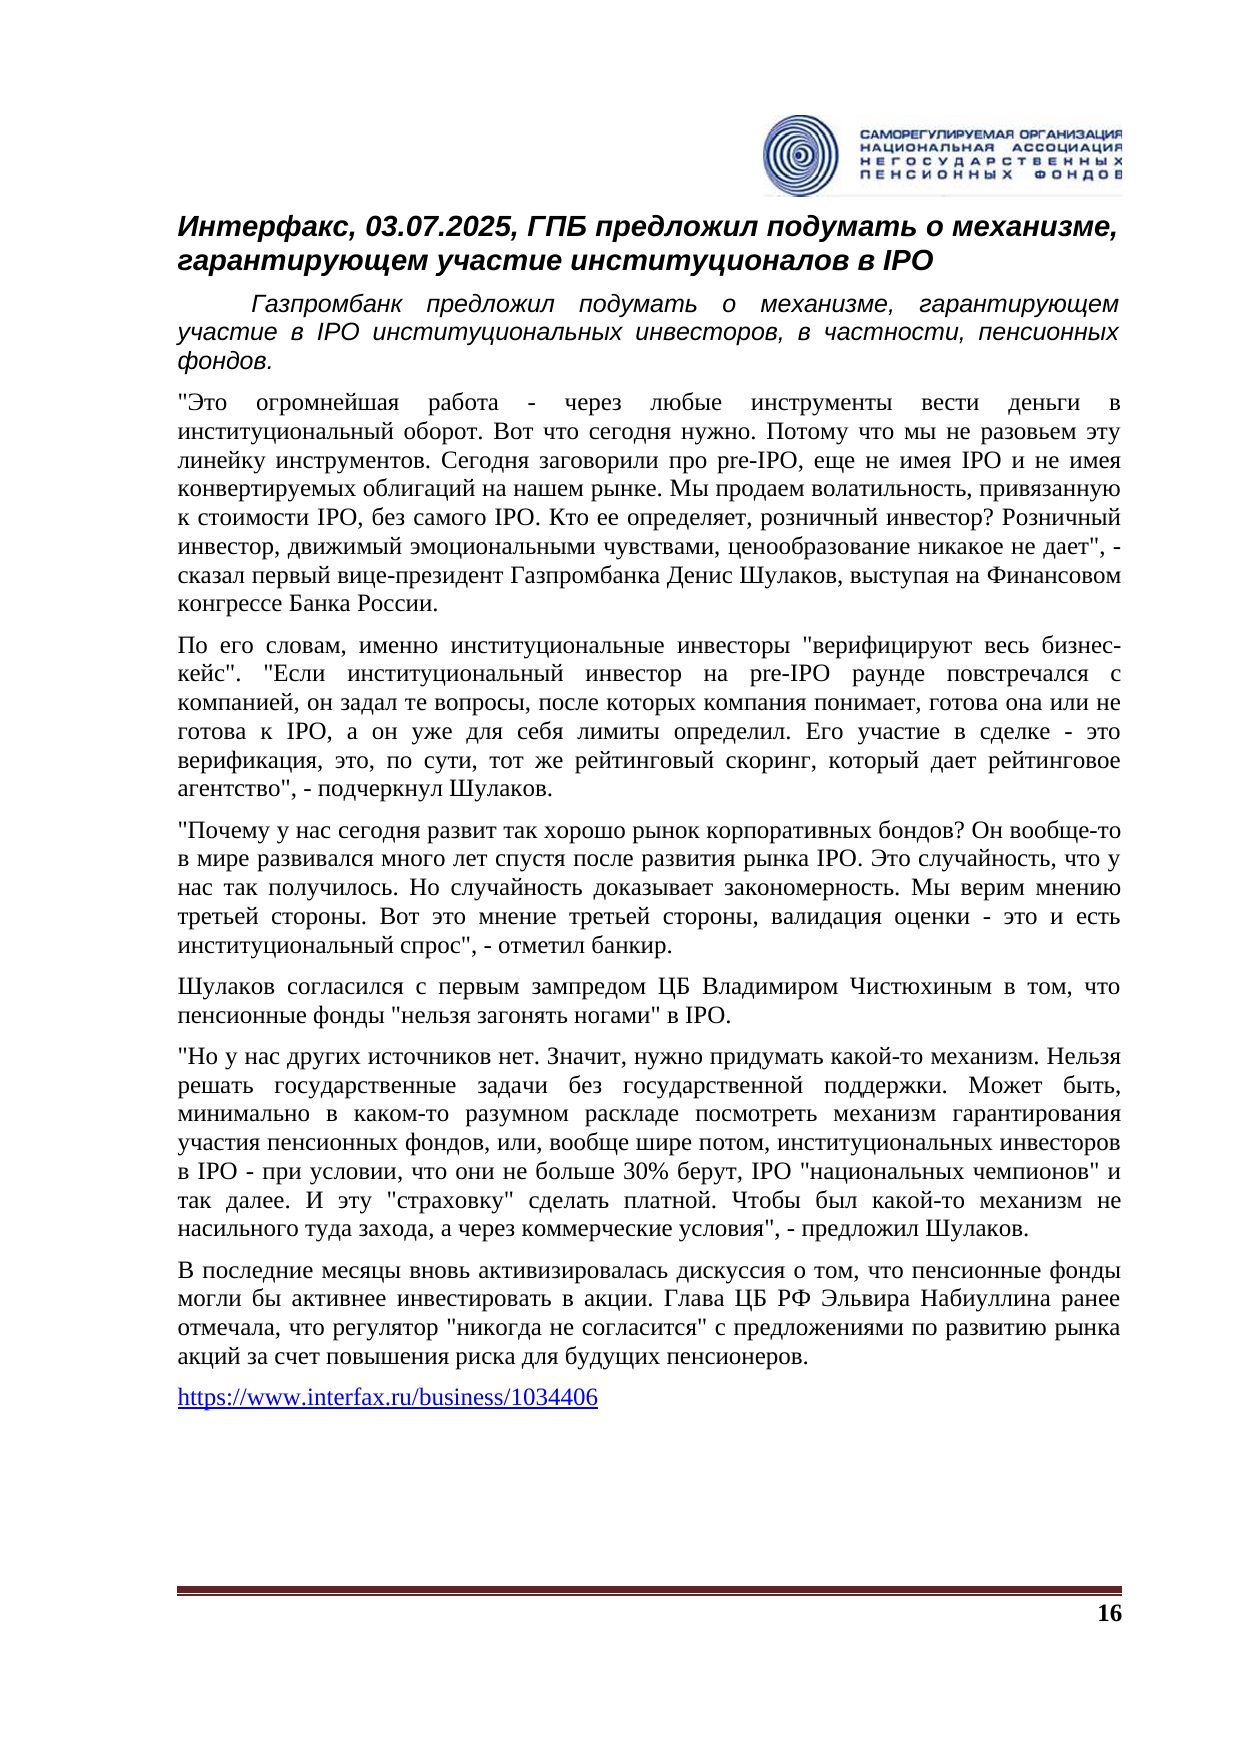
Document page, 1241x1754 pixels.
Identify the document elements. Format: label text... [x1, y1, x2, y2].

text Шулаков согласился с первым зампредом ЦБ Владимиром Чистюхиным в том, что пенсионные фонды "нельзя загонять ногами" в IPO. [177, 971, 1122, 1028]
text По его словам, именно институциональные инвесторы "верифицируют весь бизнес-кейс". "Если институциональный инвестор на pre-IPO раунде повстречался с компанией, он задал те вопросы, после которых компания понимает, готова она или не готова к IPO, а он уже для себя лимиты определил. Его участие в сделке - это верификация, это, по сути, тот же рейтинговый скоринг, который дает рейтинговое агентство", - подчеркнул Шулаков. [177, 630, 1122, 802]
text "Но у нас других источников нет. Значит, нужно придумать какой-то механизм. Нельзя решать государственные задачи без государственной поддержки. Может быть, минимально в каком-то разумном раскладе посмотреть механизм гарантирования участия пенсионных фондов, или, вообще шире потом, институциональных инвесторов в IPO - при условии, что они не больше 30% берут, IPO "национальных чемпионов" и так далее. И эту "страховку" сделать платной. Чтобы был какой-то механизм не насильного туда захода, а через коммерческие условия", - предложил Шулаков. [177, 1041, 1122, 1242]
text https://www.interfax.ru/business/1034406 [177, 1382, 1122, 1411]
subtitle Интерфакс, 03.07.2025, ГПБ предложил подумать о механизме, гарантирующем участие институционалов в IPO [177, 209, 1122, 276]
text "Почему у нас сегодня развит так хорошо рынок корпоративных бондов? Он вообще-то в мире развивался много лет спустя после развития рынка IPO. Это случайность, что у нас так получилось. Но случайность доказывает закономерность. Мы верим мнению третьей стороны. Вот это мнение третьей стороны, валидация оценки - это и есть институциональный спрос", - отметил банкир. [177, 815, 1122, 958]
text В последние месяцы вновь активизировалась дискуссия о том, что пенсионные фонды могли бы активнее инвестировать в акции. Глава ЦБ РФ Эльвира Набиуллина ранее отмечала, что регулятор "никогда не согласится" с предложениями по развитию рынка акций за счет повышения риска для будущих пенсионеров. [177, 1255, 1122, 1370]
subtitle Газпромбанк предложил подумать о механизме, гарантирующем участие в IPO институциональных инвесторов, в частности, пенсионных фондов. [177, 288, 1122, 375]
text "Это огромнейшая работа - через любые инструменты вести деньги в институциональный оборот. Вот что сегодня нужно. Потому что мы не разовьем эту линейку инструментов. Сегодня заговорили про pre-IPO, еще не имея IPO и не имея конвертируемых облигаций на нашем рынке. Мы продаем волатильность, привязанную к стоимости IPO, без самого IPO. Кто ее определяет, розничный инвестор? Розничный инвестор, движимый эмоциональными чувствами, ценообразование никакое не дает", - сказал первый вице-президент Газпромбанка Денис Шулаков, выступая на Финансовом конгрессе Банка России. [177, 387, 1122, 617]
picture [763, 115, 1123, 197]
